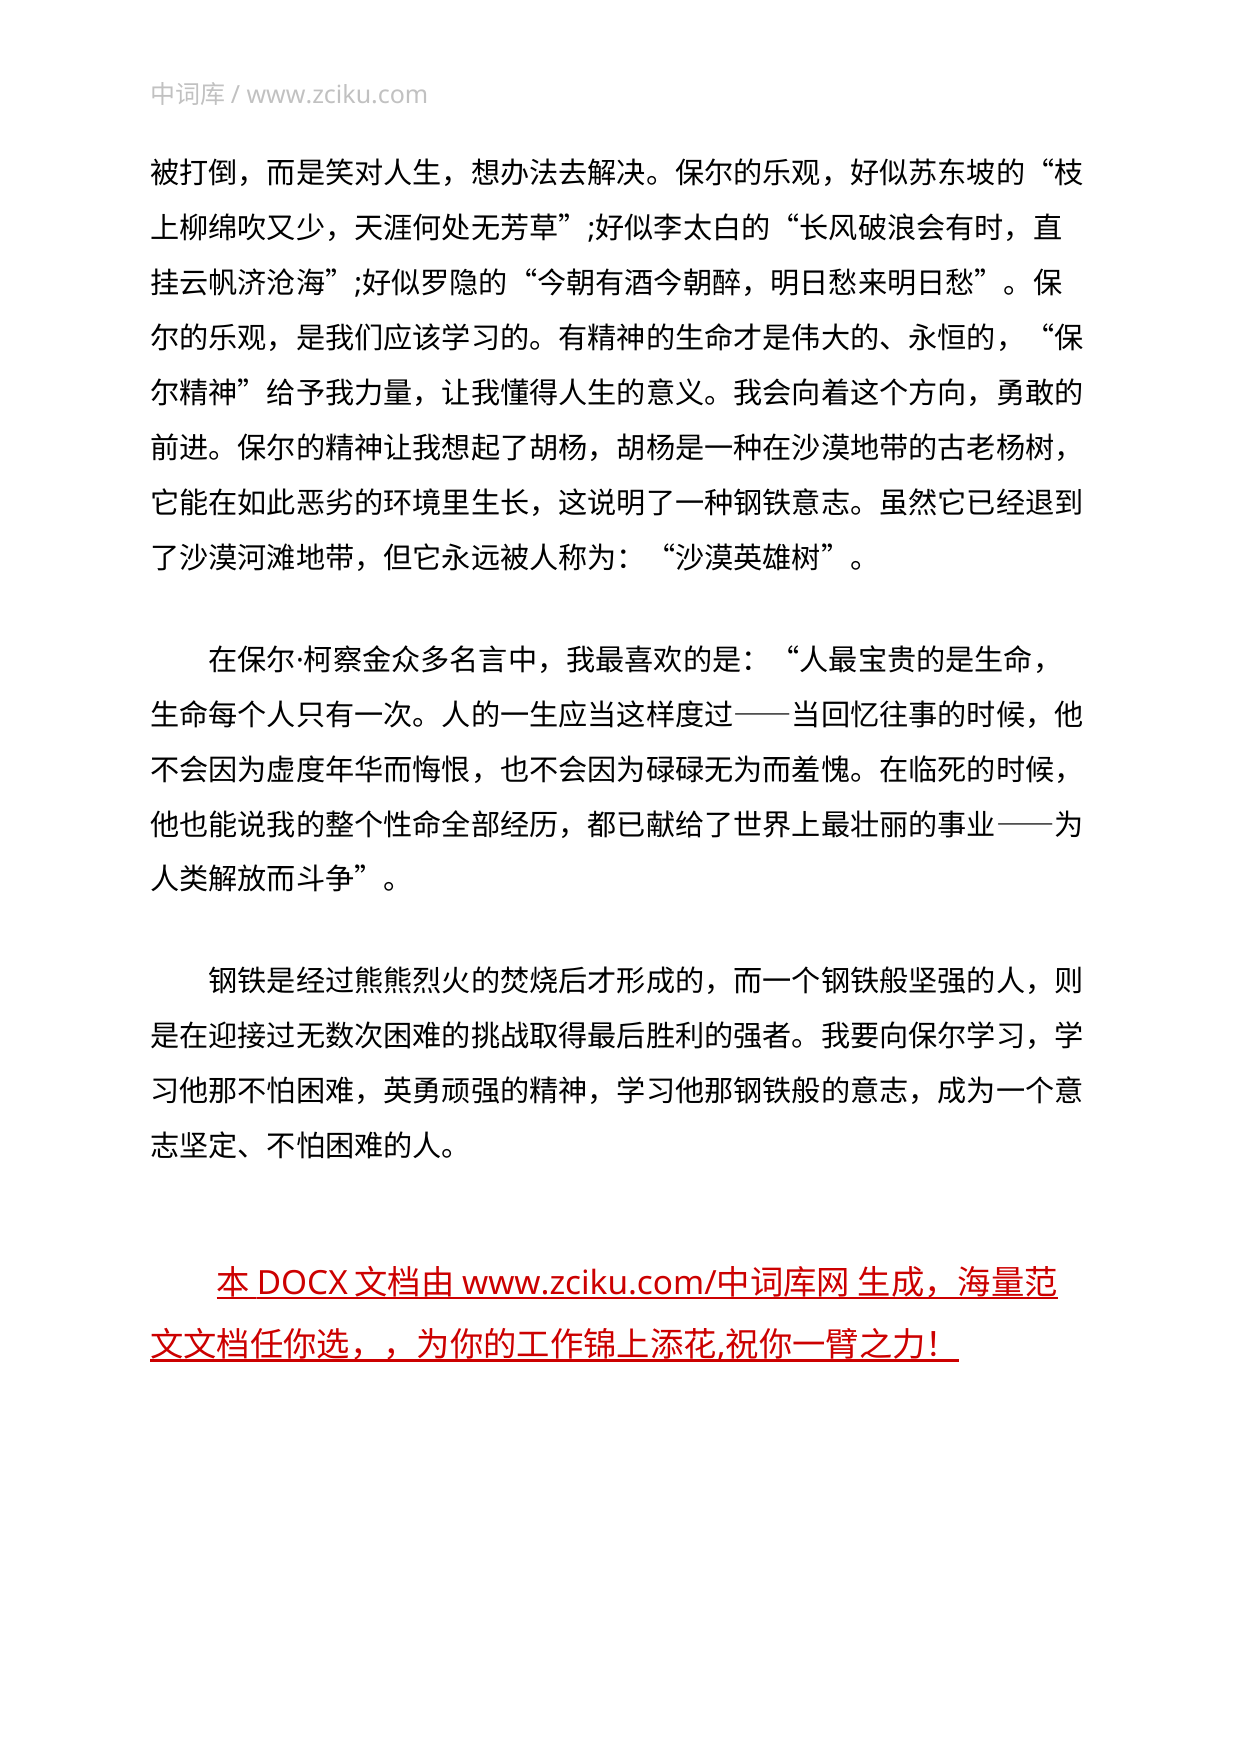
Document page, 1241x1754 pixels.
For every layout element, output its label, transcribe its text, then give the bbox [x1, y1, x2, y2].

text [150, 150, 1090, 577]
text 钢铁是经过熊熊烈火的焚烧后才形成的，而一个钢铁般坚强的人，则是在迎接过无数次困难的挑战取得最后胜利的强者。我要向保尔学习，学习他那不怕困难，英勇顽强的精神，学习他那钢铁般的意志，成为一个意志坚定、不怕困难的人。 [150, 958, 1090, 1165]
text 本DOCX文档由 www.zciku.com/中词库网 生成，海量范文文档任你选，，为你的工作锦上添花,祝你一臂之力！ [150, 1255, 1090, 1367]
text 在保尔·柯察金众多名言中，我最喜欢的是：“人最宝贵的是生命，生命每个人只有一次。人的一生应当这样度过——当回忆往事的时候，他不会因为虚度年华而悔恨，也不会因为碌碌无为而羞愧。在临死的时候，他也能说我的整个性命全部经历，都已献给了世界上最壮丽的事业——为人类解放而斗争”。 [150, 636, 1090, 898]
